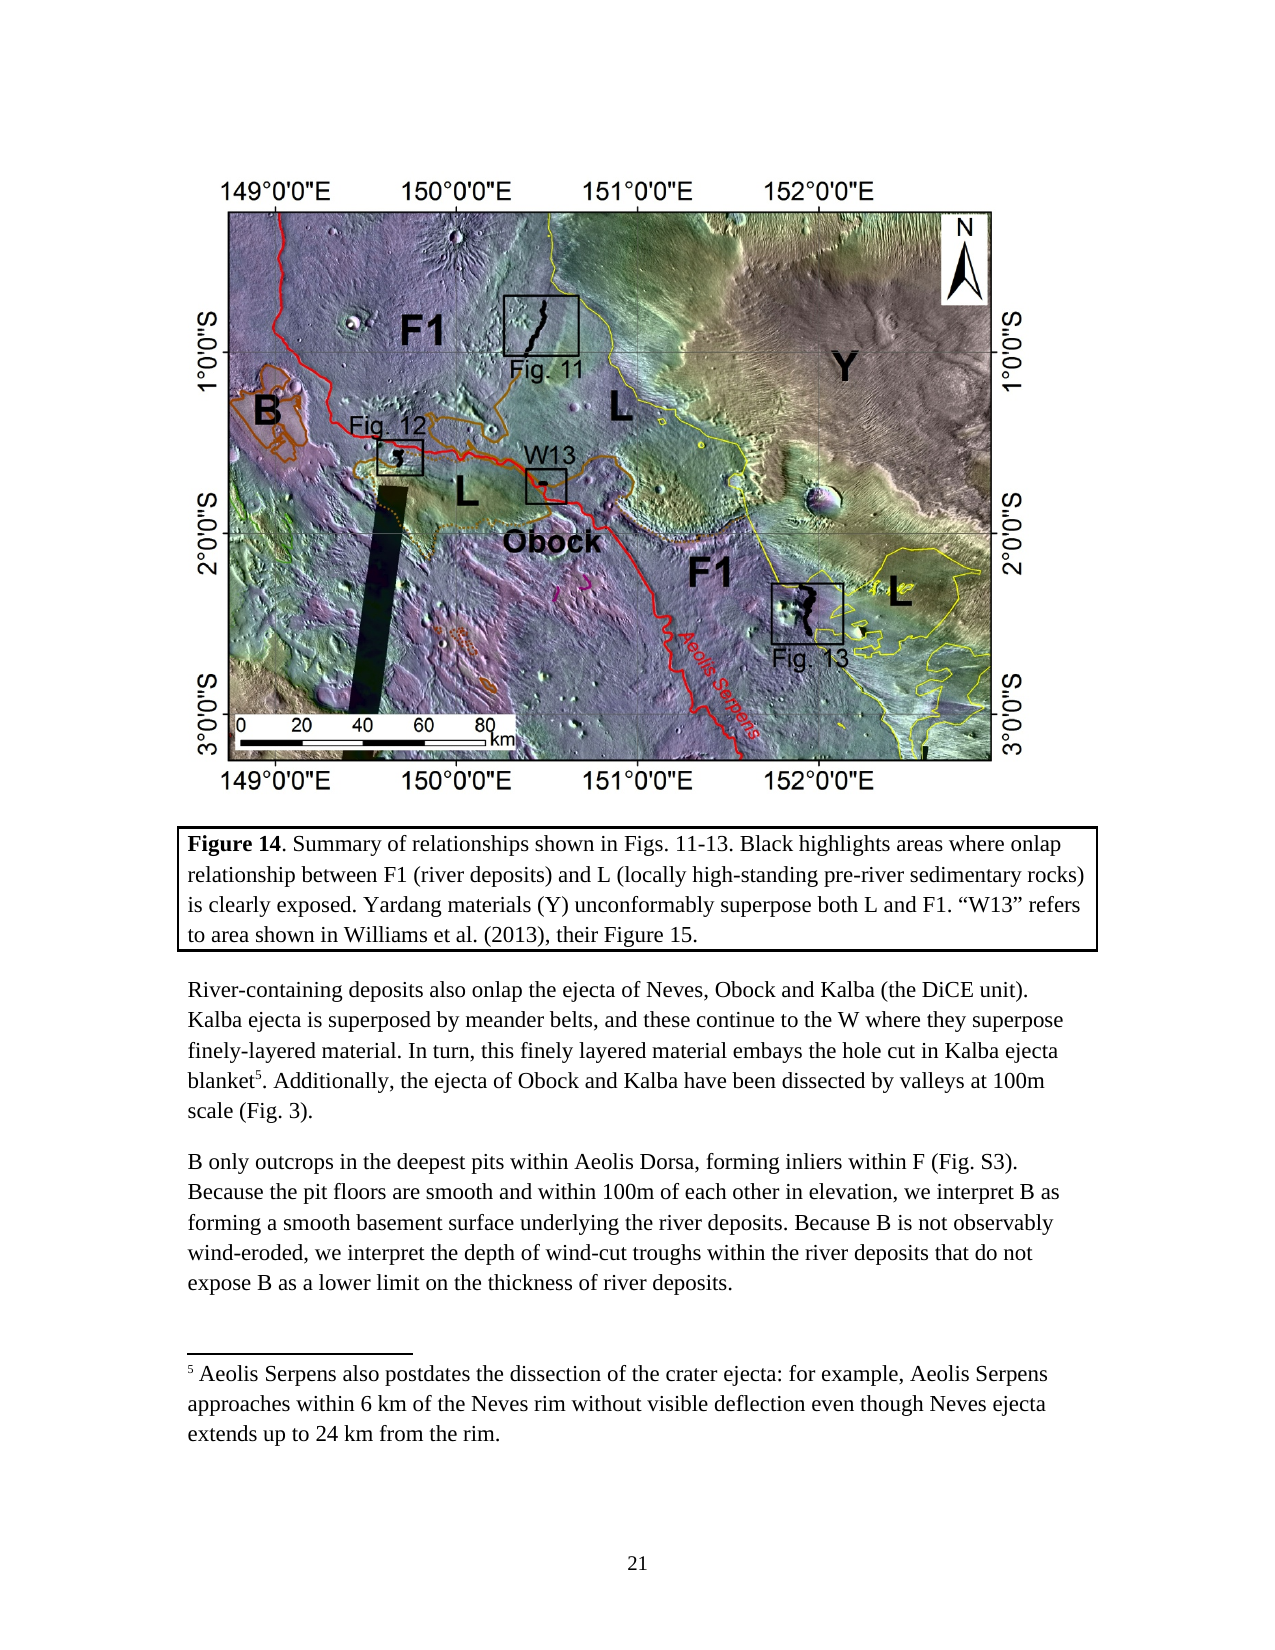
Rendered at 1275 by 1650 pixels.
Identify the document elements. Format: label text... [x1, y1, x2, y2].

picture [187, 150, 1032, 802]
text Figure 14. Summary of relationships shown in Figs. 11-13. Black highlights areas where onlap relationship between F1 (river deposits) and L (locally high-standing pre-river sedimentary rocks) is clearly exposed. Yardang materials (Y) unconformably superpose both L and F1. “W13” refers to area shown in Williams et al. (2013), their Figure 15. [179, 829, 1096, 949]
text B only outcrops in the deepest pits within Aeolis Dorsa, forming inliers within F (Fig. S3). Because the pit floors are smooth and within 100m of each other in elevation, we interpret B as forming a smooth basement surface underlying the river deposits. Because B is not observably wind-eroded, we interpret the depth of wind-cut troughs within the river deposits that do not expose B as a lower limit on the thickness of river deposits. [187, 1148, 1087, 1295]
text River-containing deposits also onlap the ejecta of Neves, Obock and Kalba (the DiCE unit). Kalba ejecta is superposed by meander belts, and these continue to the W where they superpose finely-layered material. In turn, this finely layered material embays the hole cut in Kalba ejecta blanket. Additionally, the ejecta of Obock and Kalba have been dissected by valleys at 100m scale (Fig. 3). [187, 976, 1087, 1123]
